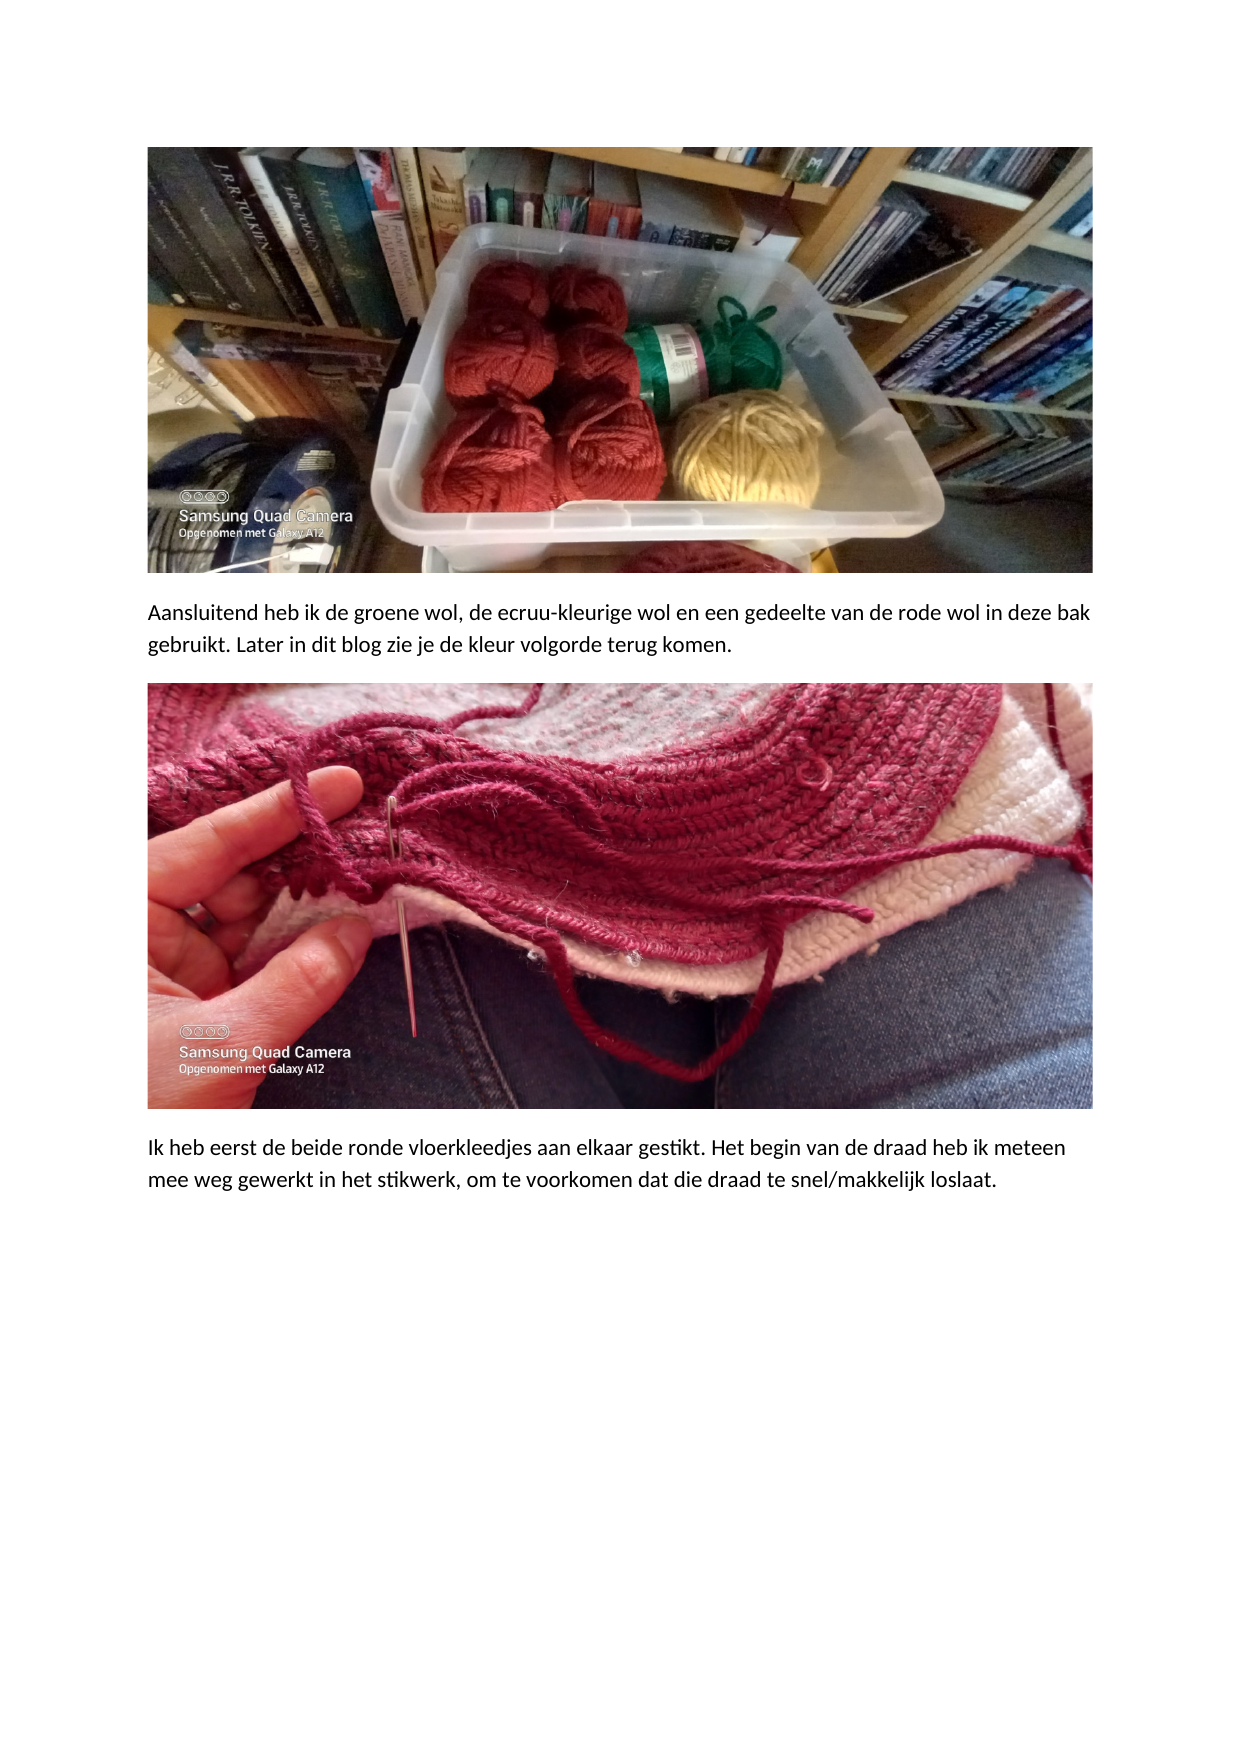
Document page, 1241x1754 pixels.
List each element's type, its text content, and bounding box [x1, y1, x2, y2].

picture [147, 683, 1093, 1109]
text Ik heb eerst de beide ronde vloerkleedjes aan elkaar gestikt. Het begin van de draad heb ik meteen mee weg gewerkt in het stikwerk, om te voorkomen dat die draad te snel/makkelijk loslaat. [148, 1133, 1093, 1193]
text Aansluitend heb ik de groene wol, de ecruu-kleurige wol en een gedeelte van de rode wol in deze bak gebruikt. Later in dit blog zie je de kleur volgorde terug komen. [148, 598, 1093, 658]
picture [147, 147, 1093, 573]
